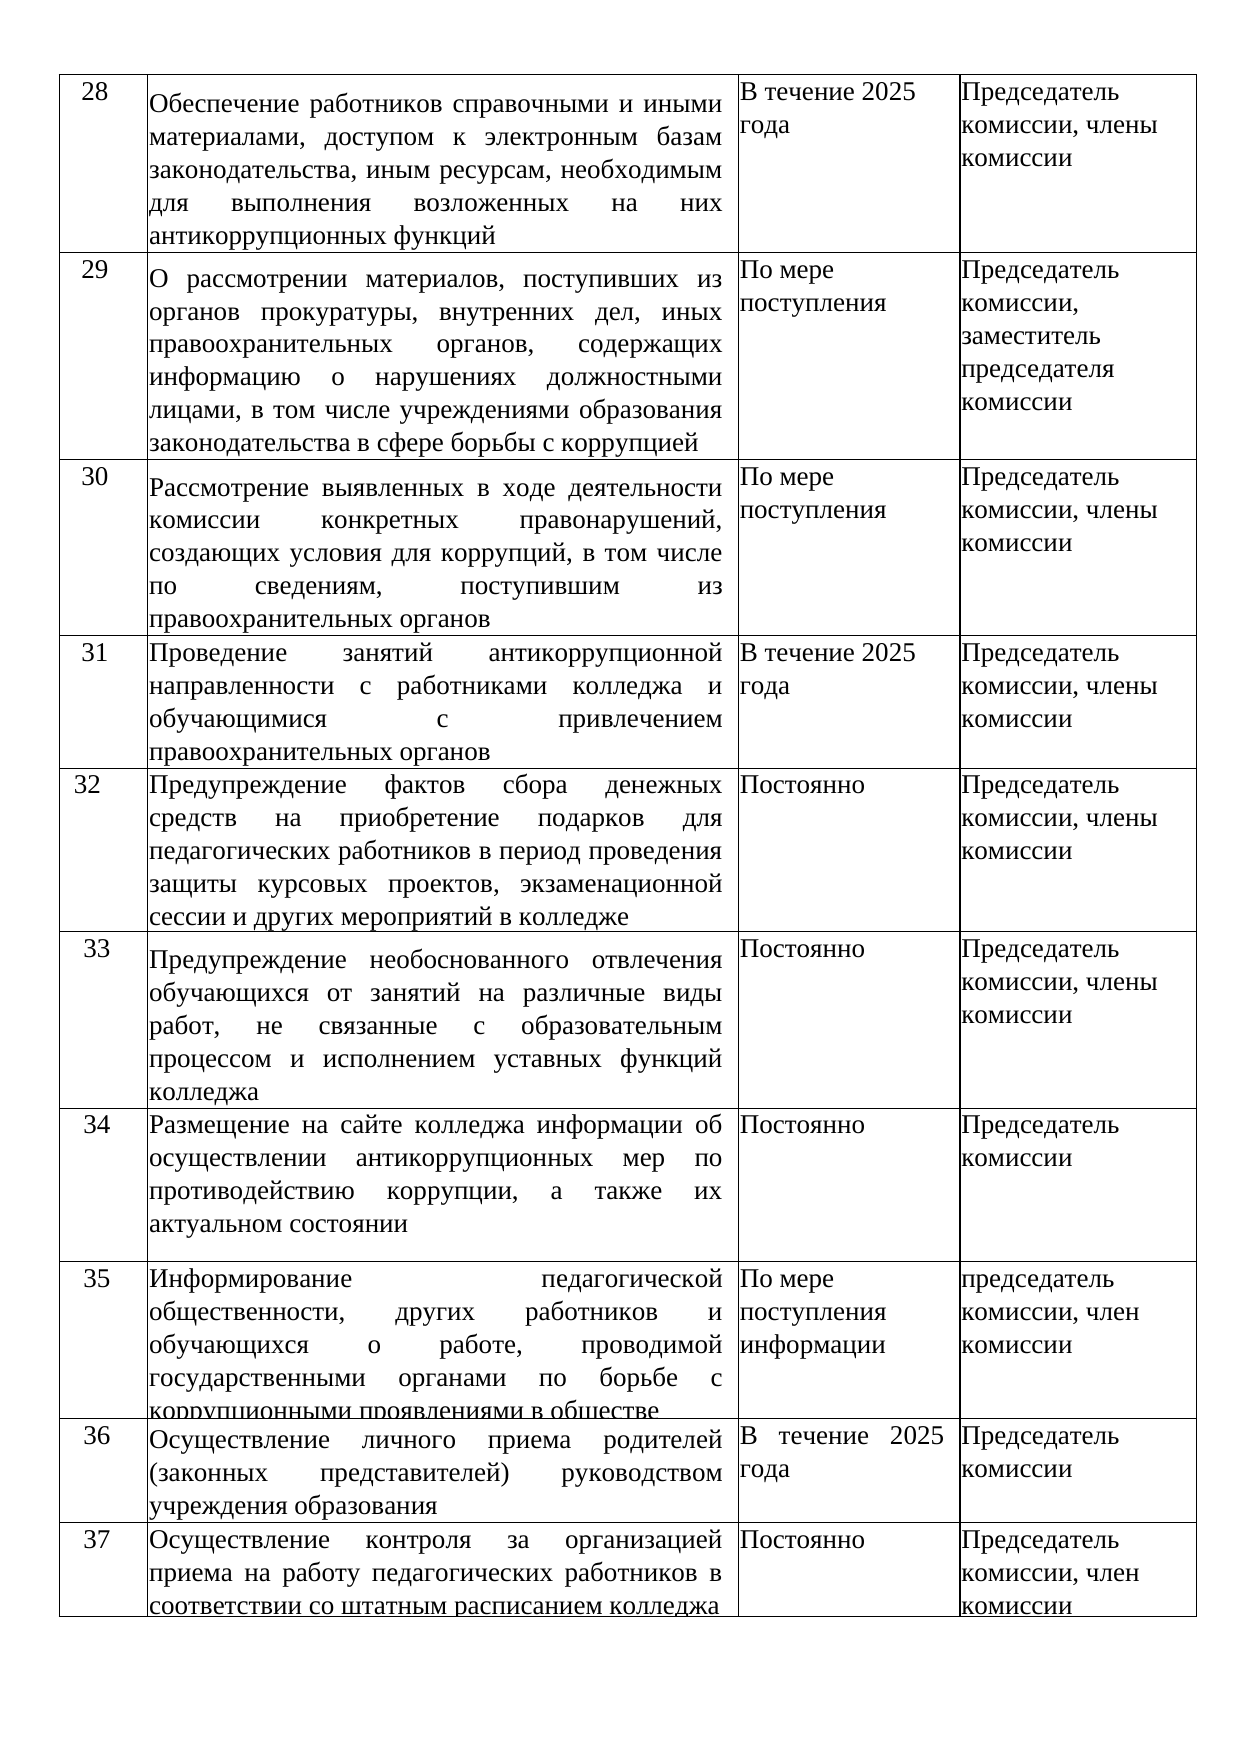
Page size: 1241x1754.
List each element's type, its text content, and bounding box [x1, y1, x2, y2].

table_cell Обеспечение работников справочными и иными материалами, доступом к электронным базам законодательства, иным ресурсам, необходимым для выполнения возложенных на них антикоррупционных функций [148, 75, 738, 252]
table_cell Осуществление личного приема родителей (законных представителей) руководством учреждения образования [148, 1419, 738, 1522]
table_cell Постоянно [739, 1523, 959, 1616]
table_cell Проведение занятий антикоррупционной направленности с работниками колледжа и обучающимися с привлечением правоохранительных органов [148, 636, 738, 767]
table_cell По мере поступления [739, 460, 959, 635]
table_cell Постоянно [739, 769, 959, 931]
table_cell Рассмотрение выявленных в ходе деятельности комиссии конкретных правонарушений, создающих условия для коррупций, в том числе по сведениям, поступившим из правоохранительных органов [148, 460, 738, 635]
table_cell По мере поступления информации [739, 1262, 959, 1418]
table_cell Председатель комиссии, члены комиссии [961, 636, 1196, 767]
table_cell Председатель комиссии [961, 1419, 1196, 1522]
table_cell 32 [60, 769, 147, 931]
table_cell Председатель комиссии, члены комиссии [961, 932, 1196, 1107]
table_cell В течение 2025 года [739, 75, 959, 252]
table_cell 29 [60, 253, 147, 459]
table_cell 35 [60, 1262, 147, 1418]
table_cell председатель комиссии, член комиссии [961, 1262, 1196, 1418]
table_cell 31 [60, 636, 147, 767]
table_cell Информирование педагогической общественности, других работников и обучающихся о работе, проводимой государственными органами по борьбе с коррупционными проявлениями в обществе [148, 1262, 738, 1418]
table_cell О рассмотрении материалов, поступивших из органов прокуратуры, внутренних дел, иных правоохранительных органов, содержащих информацию о нарушениях должностными лицами, в том числе учреждениями образования законодательства в сфере борьбы с коррупцией [148, 253, 738, 459]
table_cell Осуществление контроля за организацией приема на работу педагогических работников в соответствии со штатным расписанием колледжа [148, 1523, 738, 1616]
table_cell Председатель комиссии, члены комиссии [961, 460, 1196, 635]
table_cell Размещение на сайте колледжа информации об осуществлении антикоррупционных мер по противодействию коррупции, а также их актуальном состоянии [148, 1109, 738, 1261]
table_cell 28 [60, 75, 147, 252]
table_cell 30 [60, 460, 147, 635]
table_cell Предупреждение фактов сбора денежных средств на приобретение подарков для педагогических работников в период проведения защиты курсовых проектов, экзаменационной сессии и других мероприятий в колледже [148, 769, 738, 931]
table_cell 37 [60, 1523, 147, 1616]
table_cell Председатель комиссии, член комиссии [961, 1523, 1196, 1616]
table_cell Постоянно [739, 932, 959, 1107]
table_cell Предупреждение необоснованного отвлечения обучающихся от занятий на различные виды работ, не связанные с образовательным процессом и исполнением уставных функций колледжа [148, 932, 738, 1107]
table_cell В течение 2025 года [739, 1419, 959, 1522]
table_cell Постоянно [739, 1109, 959, 1261]
table_cell 33 [60, 932, 147, 1107]
table_cell Председатель комиссии, члены комиссии [961, 75, 1196, 252]
table_cell По мере поступления [739, 253, 959, 459]
table_cell В течение 2025 года [739, 636, 959, 767]
table_cell 36 [60, 1419, 147, 1522]
table_cell Председатель комиссии [961, 1109, 1196, 1261]
table_cell Председатель комиссии, заместитель председателя комиссии [961, 253, 1196, 459]
table_cell 34 [60, 1109, 147, 1261]
table_cell Председатель комиссии, члены комиссии [961, 769, 1196, 931]
